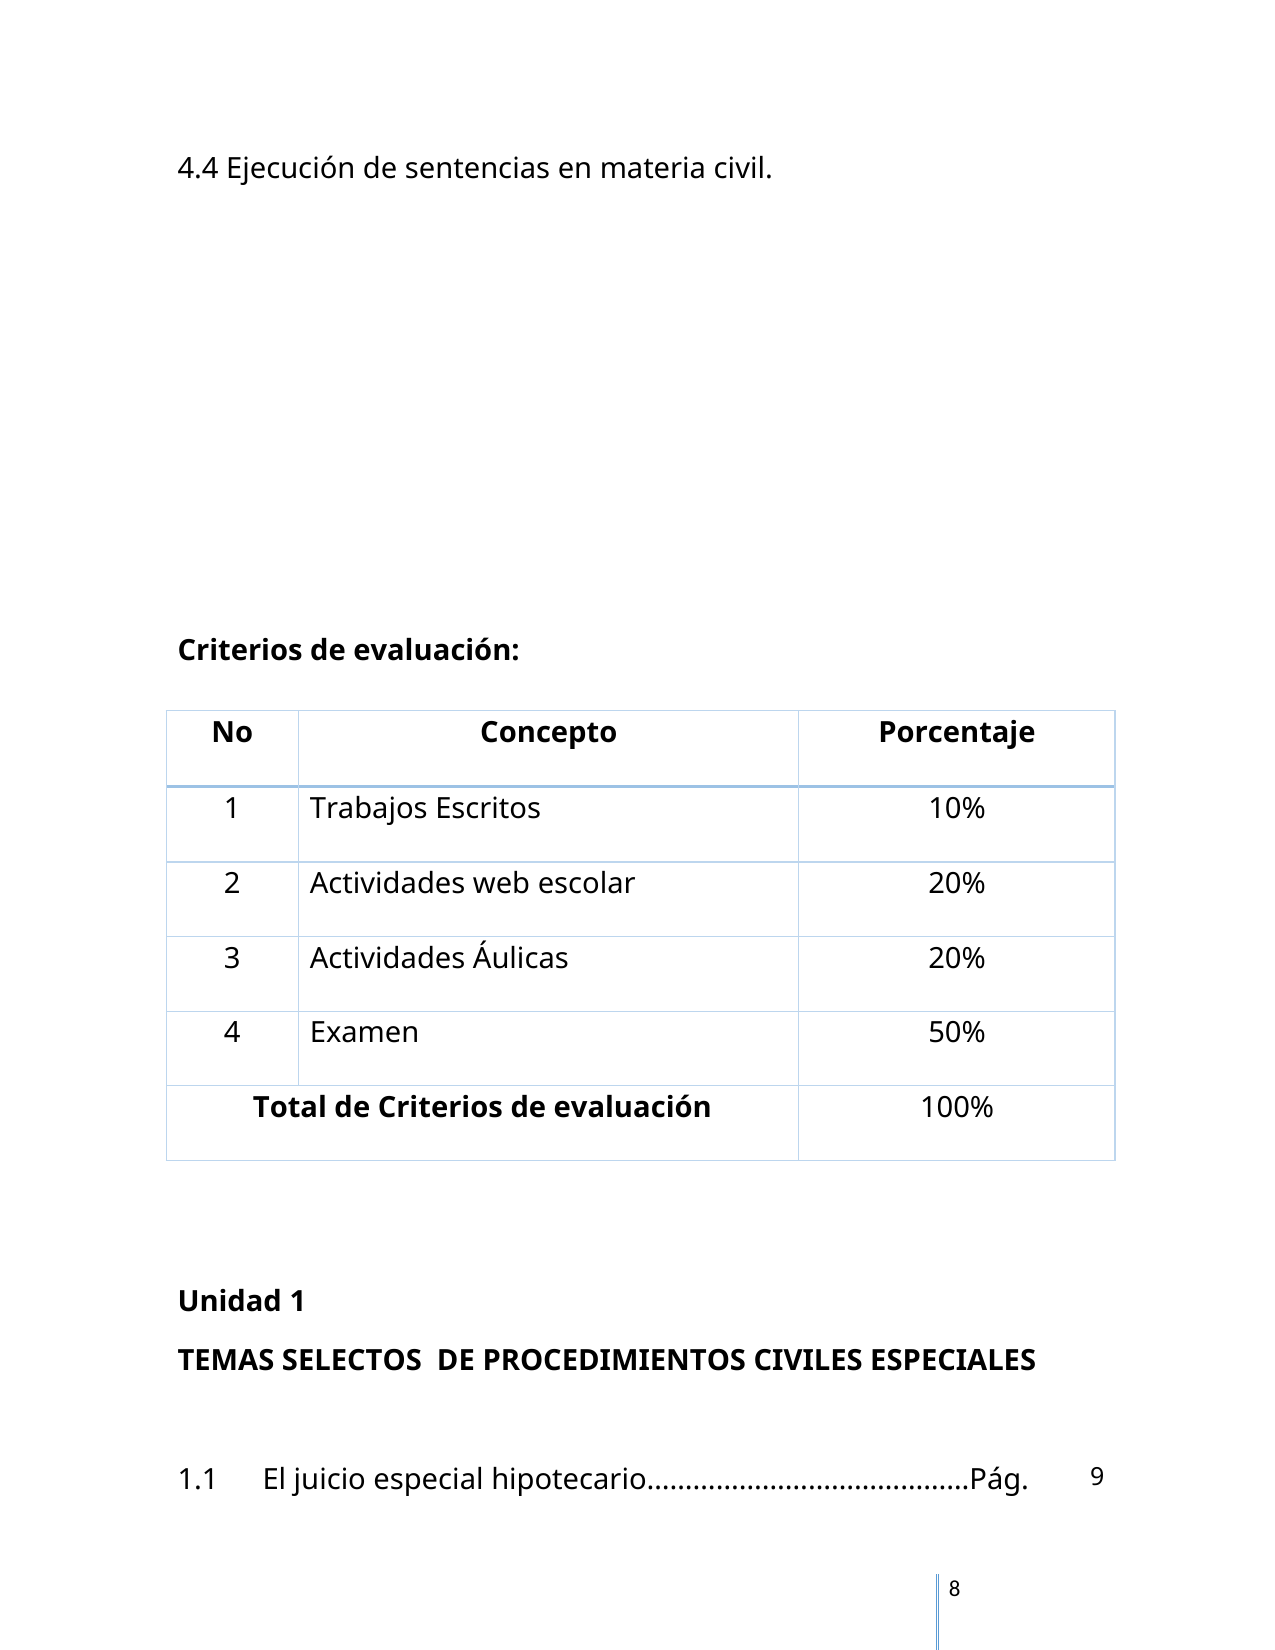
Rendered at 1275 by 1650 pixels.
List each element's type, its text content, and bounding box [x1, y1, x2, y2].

table_cell 100% [799, 1086, 1114, 1160]
table_cell 3 [167, 937, 298, 1011]
table_header Porcentaje [799, 711, 1114, 784]
table_cell 50% [799, 1012, 1114, 1085]
text TEMAS SELECTOS DE PROCEDIMIENTOS CIVILES ESPECIALES [177, 1339, 1127, 1379]
table_cell Actividades web escolar [299, 863, 798, 936]
table_cell 20% [799, 863, 1114, 936]
text Unidad 1 [177, 1280, 1127, 1320]
table_cell 2 [167, 863, 298, 936]
text Criterios de evaluación: [177, 629, 1127, 669]
table_header No [167, 711, 298, 784]
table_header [251, 1459, 1063, 1498]
table_header Concepto [299, 711, 798, 784]
table_cell Examen [299, 1012, 798, 1085]
table_cell Total de Criterios de evaluación [167, 1086, 798, 1160]
table_cell 10% [799, 788, 1114, 861]
table_cell 1 [167, 788, 298, 861]
table_header 1.1 [166, 1459, 251, 1498]
text 4.4 Ejecución de sentencias en materia civil. [177, 148, 1127, 187]
table_cell Actividades Áulicas [299, 937, 798, 1011]
table_cell 4 [167, 1012, 298, 1085]
table_cell Trabajos Escritos [299, 788, 798, 861]
table_cell 20% [799, 937, 1114, 1011]
table_header 9 [1063, 1459, 1131, 1498]
